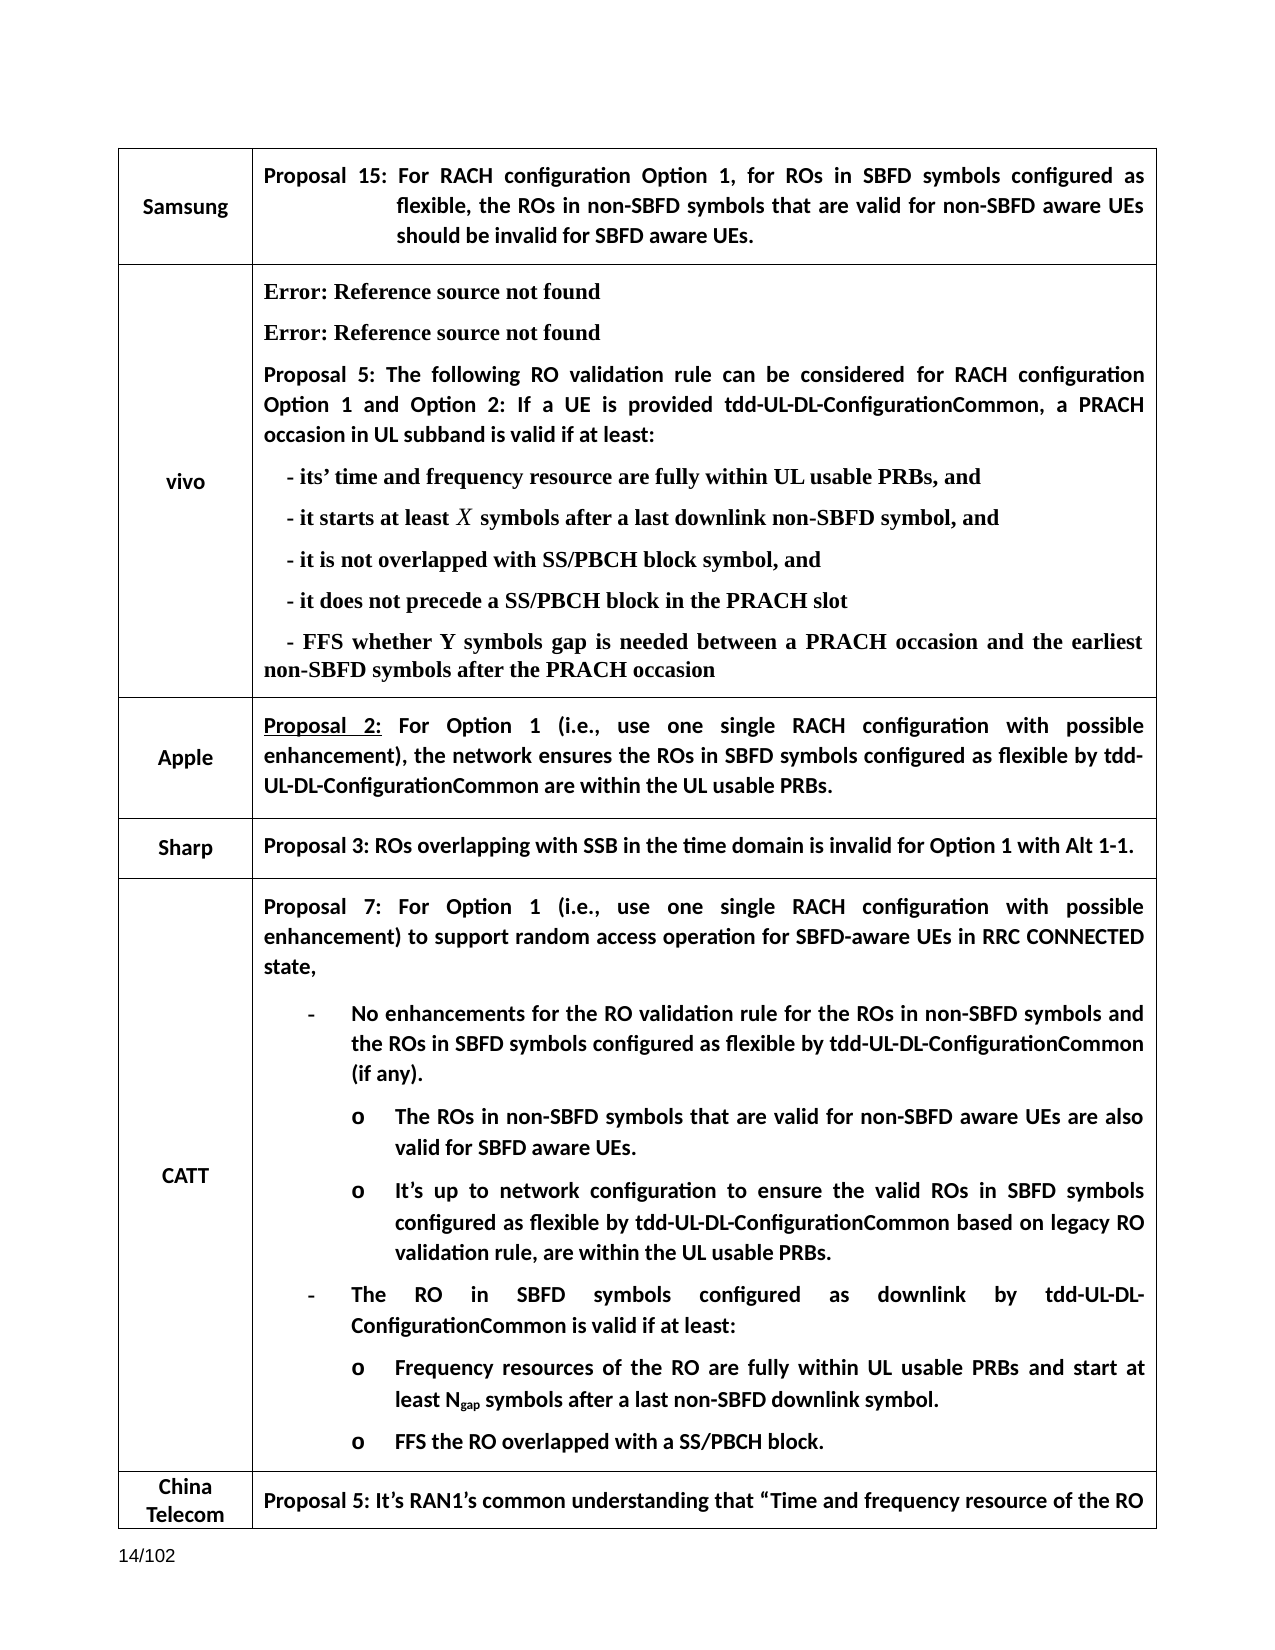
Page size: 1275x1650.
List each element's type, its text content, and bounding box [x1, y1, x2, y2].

table_cell Proposal 3: ROs overlapping with SSB in the time domain is invalid for Option 1 with Alt 1-1. [253, 819, 1156, 878]
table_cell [253, 1472, 1156, 1528]
table_cell Sharp [119, 819, 252, 878]
table_cell vivo [119, 265, 252, 697]
table_cell Proposal 15: For RACH configuration Option 1, for ROs in SBFD symbols configured as flexible, the ROs in non-SBFD symbols that are valid for non-SBFD aware UEs should be invalid for SBFD aware UEs. [253, 149, 1156, 264]
table_cell Apple [119, 698, 252, 818]
table_cell China Telecom [119, 1472, 252, 1528]
table_cell Proposal 2: For Option 1 (i.e., use one single RACH configuration with possible enhancement), the network ensures the ROs in SBFD symbols configured as flexible by tdd-UL-DL-ConfigurationCommon are within the UL usable PRBs. [253, 698, 1156, 818]
table_cell Samsung [119, 149, 252, 264]
table_cell Proposal 1: For Option 1 of RACH configuration, the ROs in non-SBFD symbols that are valid for non-SBFD aware UEs are also valid for SBFD aware UEs. It’s up to network configuration to ensure the ROs in SBFD symbols configured as flexible by tdd-UL-DL-ConfigurationCommon, which are valid for non-SBFD aware UEs based on legacy RO validation rule, are also valid for SBFD aware UEs (i.e., the configured ROs in SBFD symbols, if configured as flexible by tdd-UL-DL-ConfigurationCommon, are within the UL usable PRBs) Proposal 3: For SBFD aware UEs and for RACH configuration Option 2, Alt 2-3 is preferred, i.e., the additional-ROs in non-SBFD symbols configured by additional RACH configuration are invalid for SBFD-aware UEs. For RACH configuration Option 1 with alt 1-2, the additional-ROs in non-SBFD symbols configured by additional parameters are invalid for SBFD-aware UEs. Proposal 5: The following RO validation rule can be considered for RACH configuration Option 1 and Option 2: If a UE is provided tdd-UL-DL-ConfigurationCommon, a PRACH occasion in UL subband is valid if at least: - its’ time and frequency resource are fully within UL usable PRBs, and - it starts at least symbols after a last downlink non-SBFD symbol, and - it is not overlapped with SS/PBCH block symbol, and - it does not precede a SS/PBCH block in the PRACH slot - FFS whether Y symbols gap is needed between a PRACH occasion and the earliest non-SBFD symbols after the PRACH occasion [253, 265, 1156, 697]
table_cell CATT [119, 879, 252, 1471]
table_cell Proposal 7: For Option 1 (i.e., use one single RACH configuration with possible enhancement) to support random access operation for SBFD-aware UEs in RRC CONNECTED state, No enhancements for the RO validation rule for the ROs in non-SBFD symbols and the ROs in SBFD symbols configured as flexible by tdd-UL-DL-ConfigurationCommon (if any). The ROs in non-SBFD symbols that are valid for non-SBFD aware UEs are also valid for SBFD aware UEs. It’s up to network configuration to ensure the valid ROs in SBFD symbols configured as flexible by tdd-UL-DL-ConfigurationCommon based on legacy RO validation rule, are within the UL usable PRBs. The RO in SBFD symbols configured as downlink by tdd-UL-DL-ConfigurationCommon is valid if at least: Frequency resources of the RO are fully within UL usable PRBs and start at least Ngap symbols after a last non-SBFD downlink symbol. FFS the RO overlapped with a SS/PBCH block. [253, 879, 1156, 1471]
